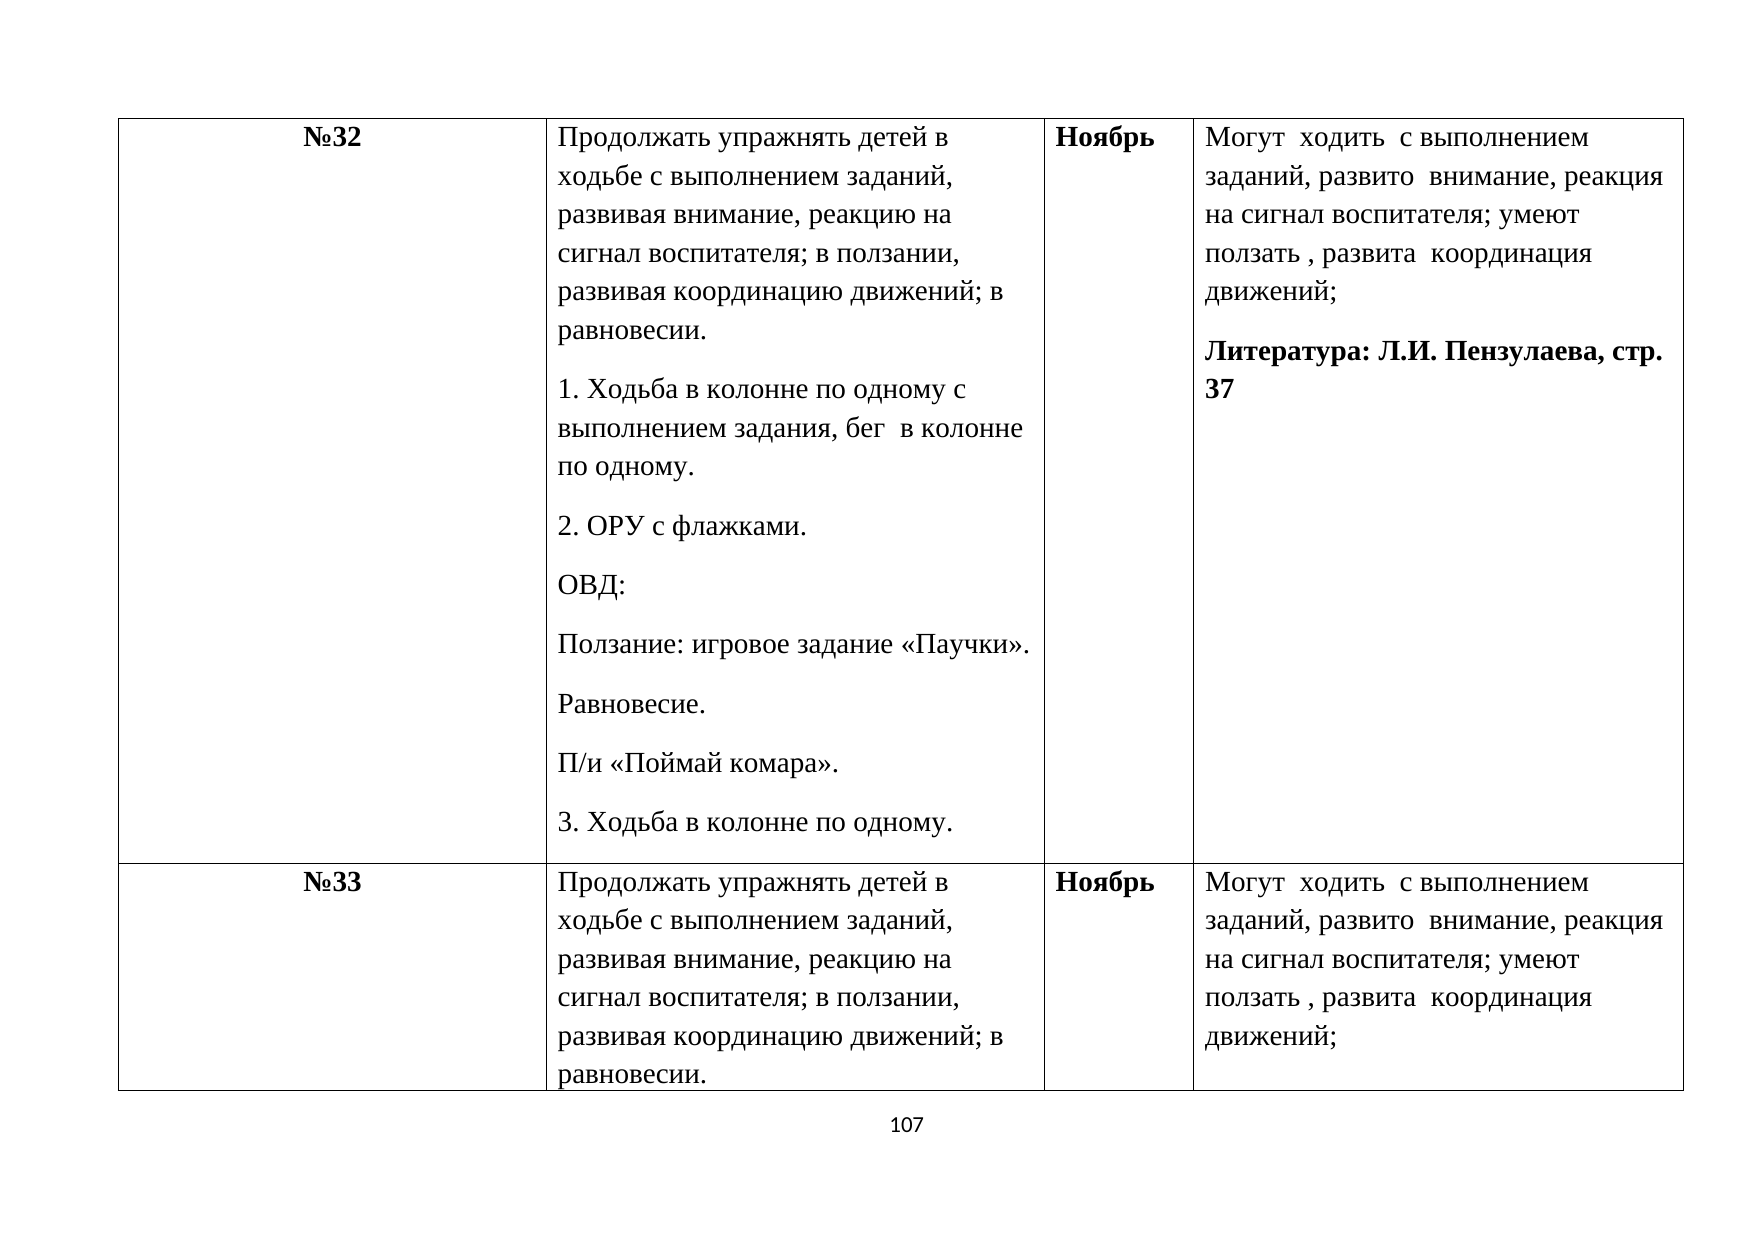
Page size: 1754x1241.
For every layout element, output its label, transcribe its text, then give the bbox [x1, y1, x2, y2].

table_cell Ноябрь [1045, 119, 1193, 863]
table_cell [547, 864, 1044, 1090]
table_cell №33 [119, 864, 546, 1090]
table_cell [1194, 864, 1683, 1090]
table_cell Ноябрь [1045, 864, 1193, 1090]
table_cell №32 [119, 119, 546, 863]
